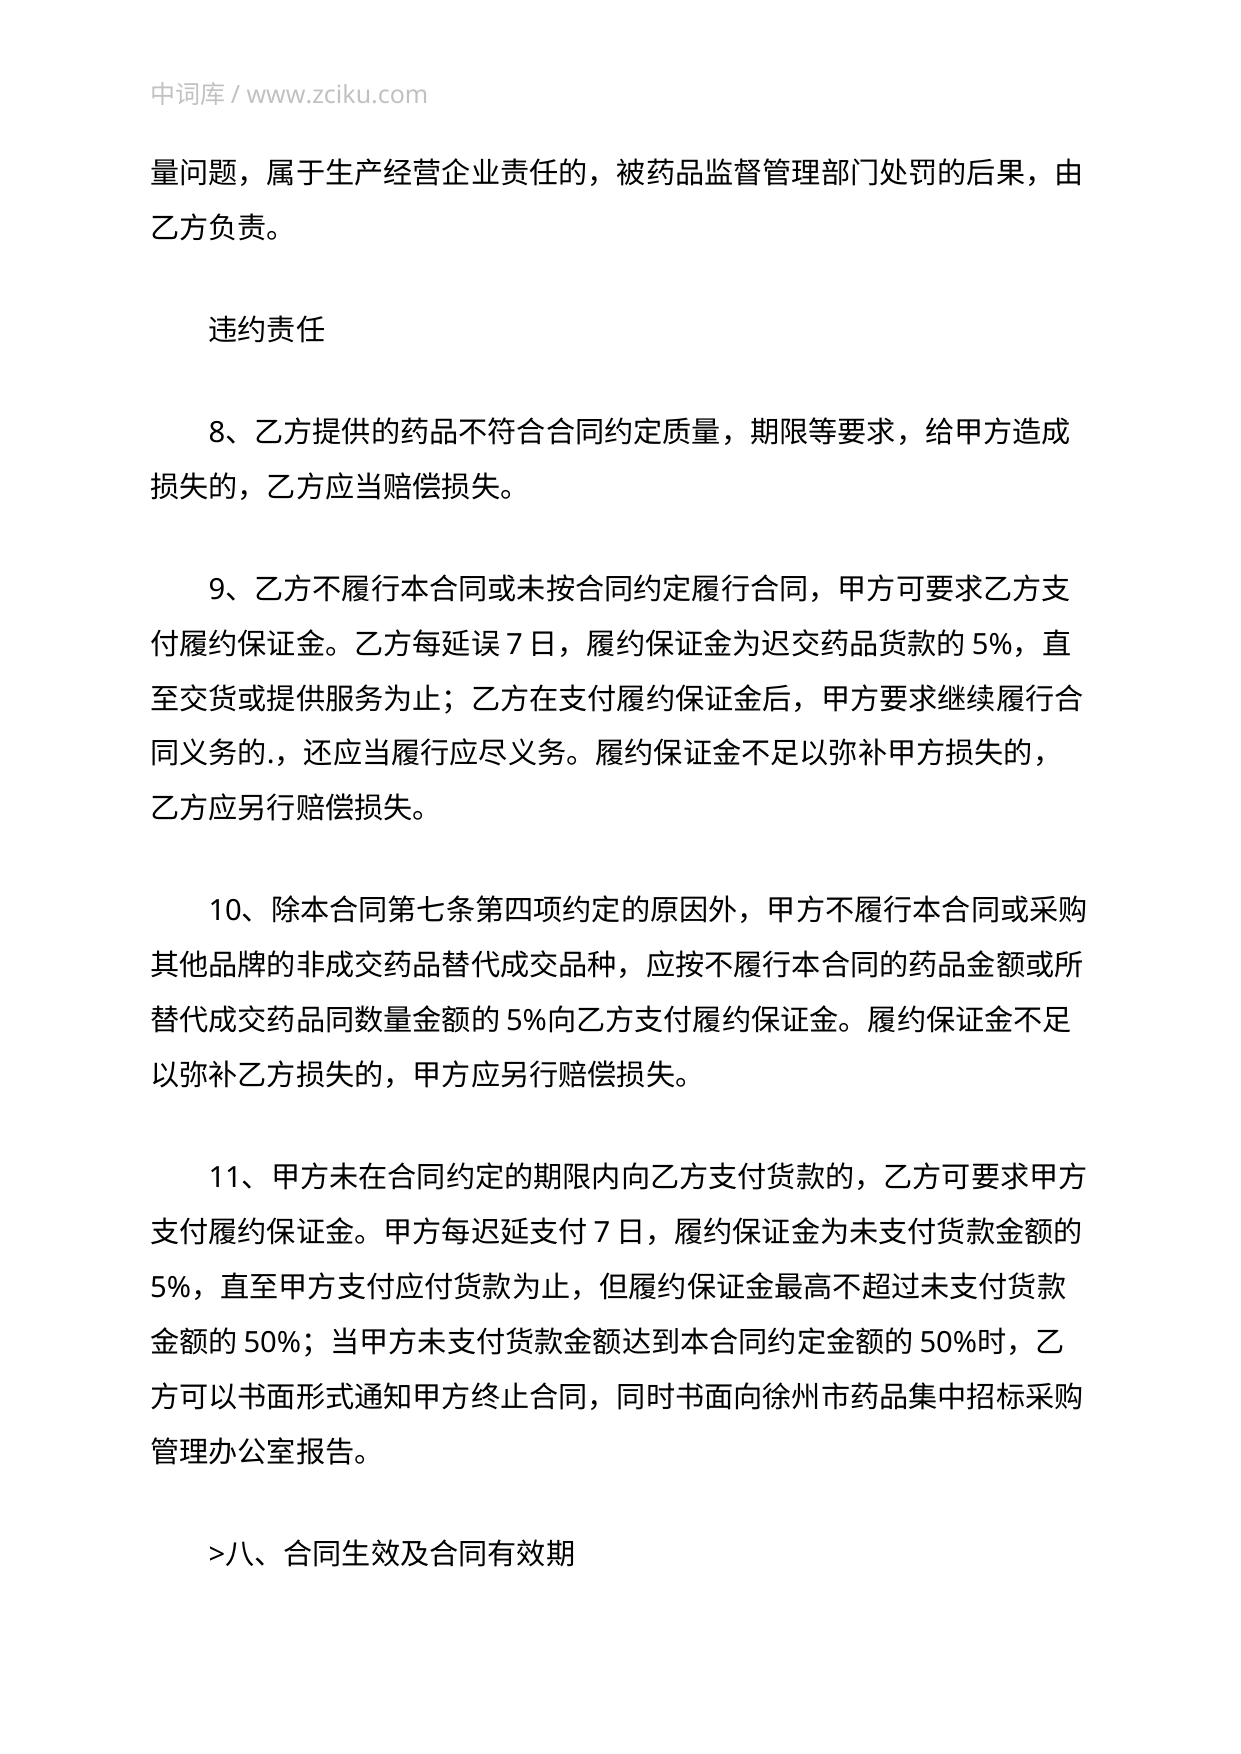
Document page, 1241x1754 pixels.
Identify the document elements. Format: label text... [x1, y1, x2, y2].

text 9、乙方不履行本合同或未按合同约定履行合同，甲方可要求乙方支付履约保证金。乙方每延误7日，履约保证金为迟交药品货款的5%，直至交货或提供服务为止；乙方在支付履约保证金后，甲方要求继续履行合同义务的.，还应当履行应尽义务。履约保证金不足以弥补甲方损失的，乙方应另行赔偿损失。 [150, 565, 1090, 827]
text 10、除本合同第七条第四项约定的原因外，甲方不履行本合同或采购其他品牌的非成交药品替代成交品种，应按不履行本合同的药品金额或所替代成交药品同数量金额的5%向乙方支付履约保证金。履约保证金不足以弥补乙方损失的，甲方应另行赔偿损失。 [150, 887, 1090, 1094]
text 违约责任 [150, 307, 1090, 349]
text >八、合同生效及合同有效期 [150, 1530, 1090, 1573]
text 8、乙方提供的药品不符合合同约定质量，期限等要求，给甲方造成损失的，乙方应当赔偿损失。 [150, 408, 1090, 506]
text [150, 150, 1090, 247]
text 11、甲方未在合同约定的期限内向乙方支付货款的，乙方可要求甲方支付履约保证金。甲方每迟延支付7日，履约保证金为未支付货款金额的5%，直至甲方支付应付货款为止，但履约保证金最高不超过未支付货款金额的50%；当甲方未支付货款金额达到本合同约定金额的50%时，乙方可以书面形式通知甲方终止合同，同时书面向徐州市药品集中招标采购管理办公室报告。 [150, 1153, 1090, 1471]
